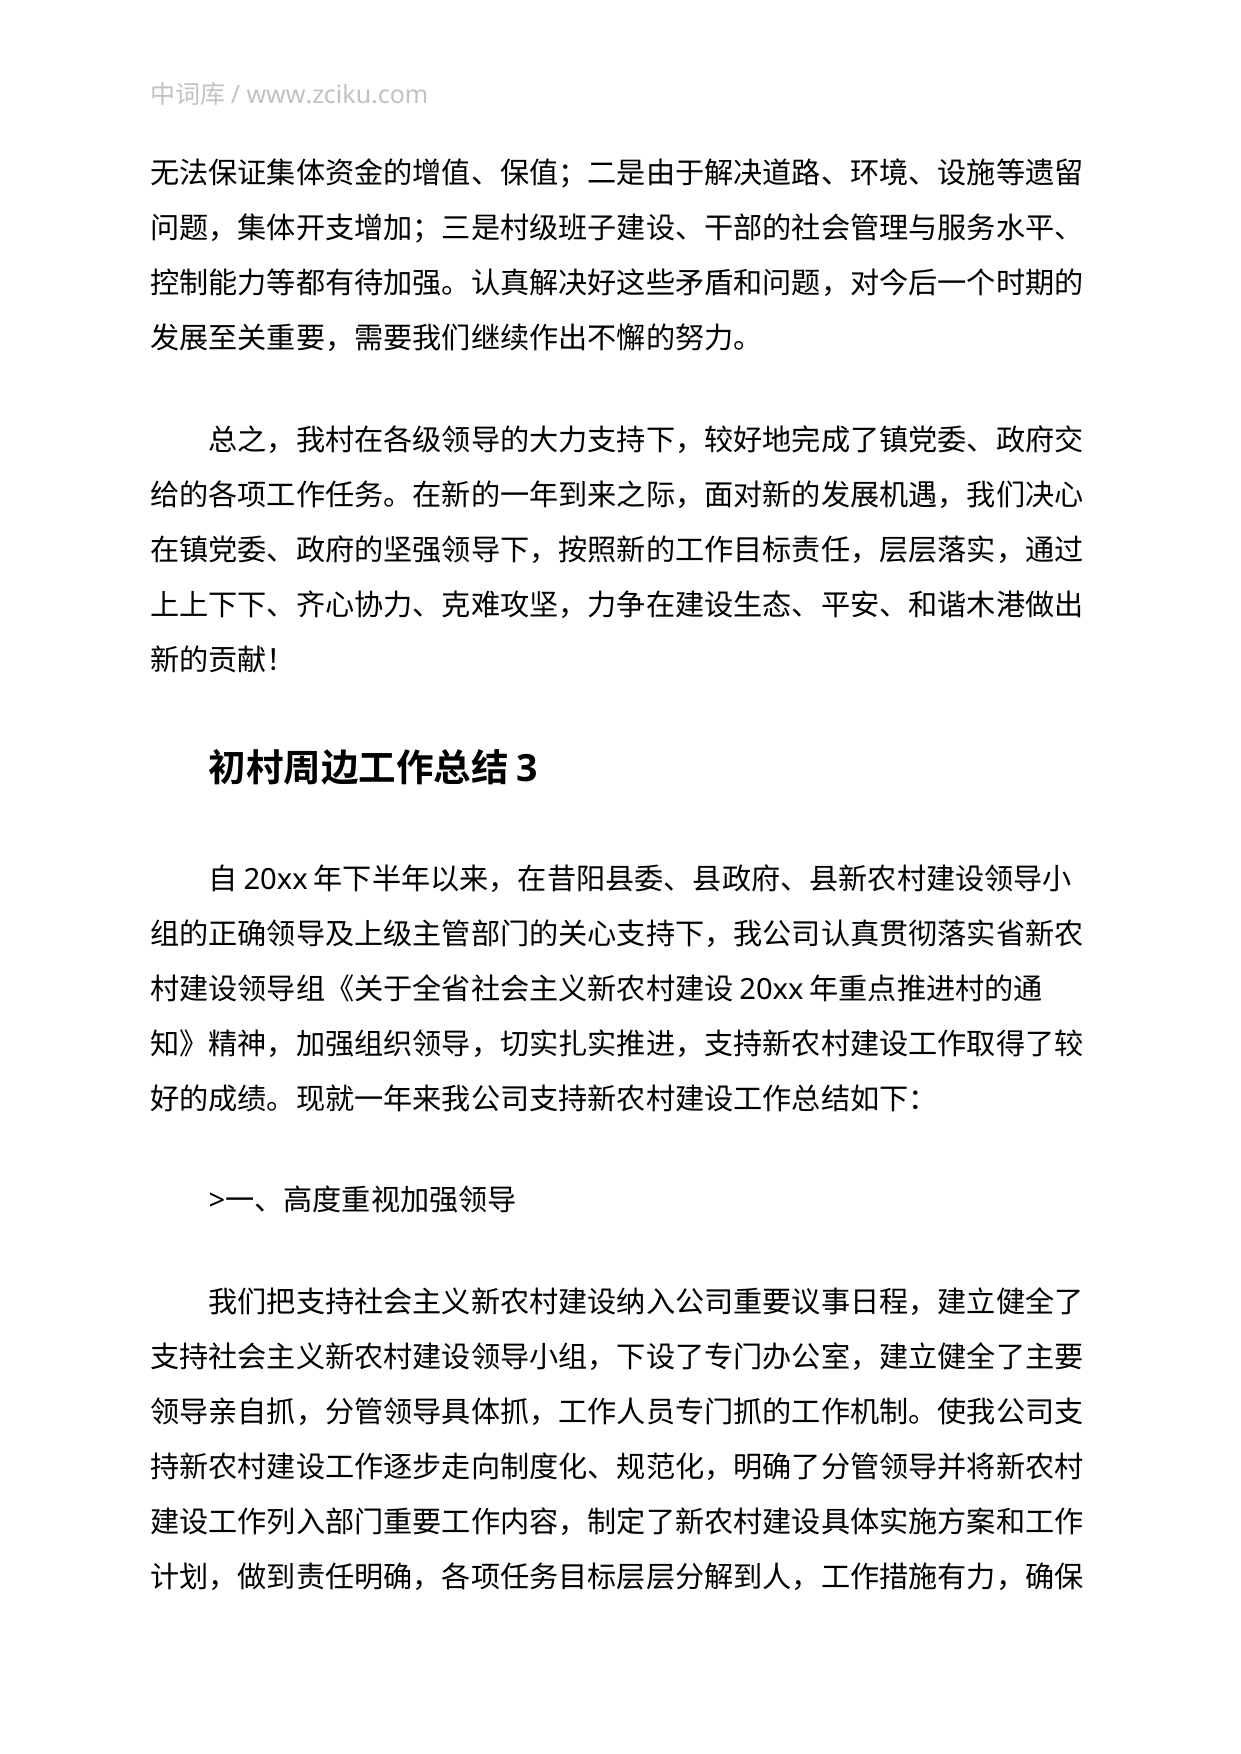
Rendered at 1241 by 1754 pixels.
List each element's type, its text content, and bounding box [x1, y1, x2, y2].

text 总之，我村在各级领导的大力支持下，较好地完成了镇党委、政府交给的各项工作任务。在新的一年到来之际，面对新的发展机遇，我们决心在镇党委、政府的坚强领导下，按照新的工作目标责任，层层落实，通过上上下下、齐心协力、克难攻坚，力争在建设生态、平安、和谐木港做出新的贡献！ [150, 416, 1090, 678]
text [150, 1279, 1090, 1596]
text 自20xx年下半年以来，在昔阳县委、县政府、县新农村建设领导小组的正确领导及上级主管部门的关心支持下，我公司认真贯彻落实省新农村建设领导组《关于全省社会主义新农村建设20xx年重点推进村的通知》精神，加强组织领导，切实扎实推进，支持新农村建设工作取得了较好的成绩。现就一年来我公司支持新农村建设工作总结如下： [150, 855, 1090, 1117]
text >一、高度重视加强领导 [150, 1177, 1090, 1219]
text 初村周边工作总结3 [150, 738, 1090, 792]
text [150, 150, 1090, 357]
